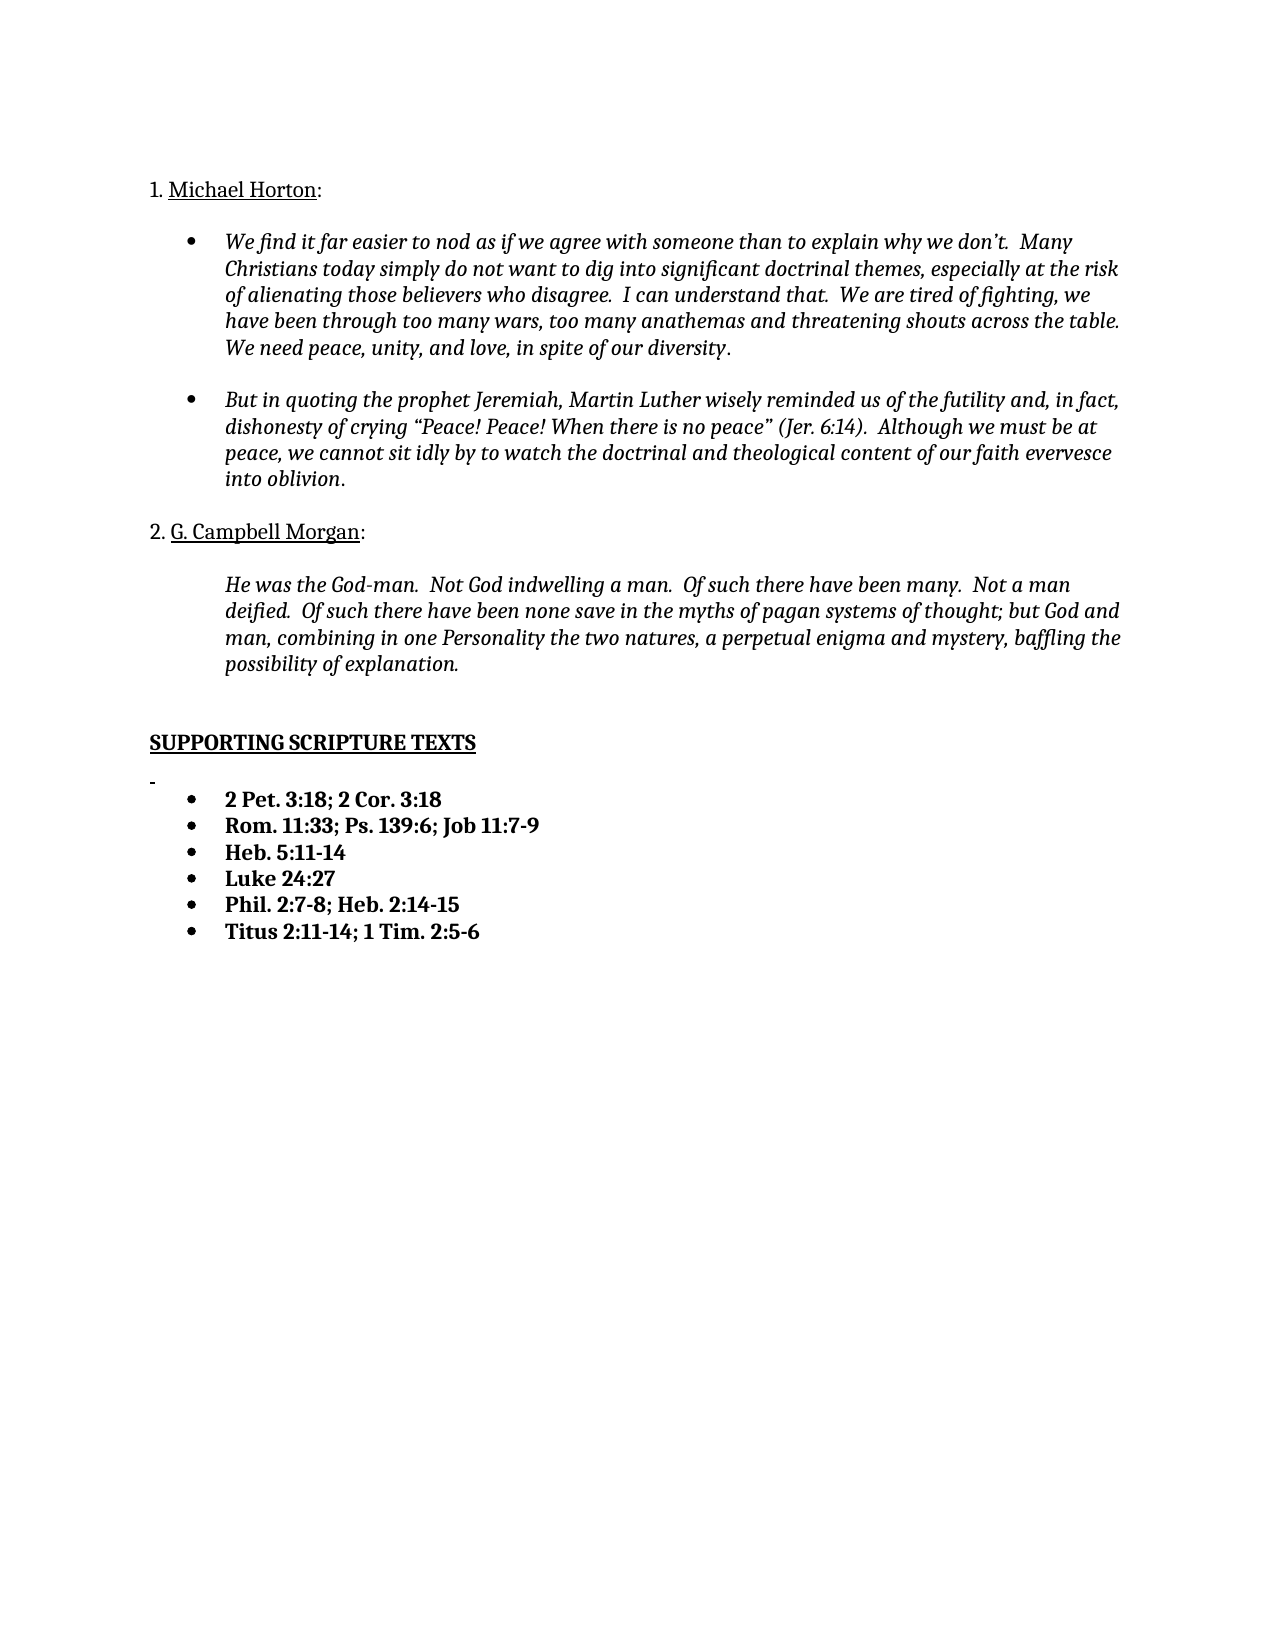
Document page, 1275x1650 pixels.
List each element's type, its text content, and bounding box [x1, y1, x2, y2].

list Heb. 5:11-14 [187, 839, 1125, 866]
text 2. G. Campbell Morgan: [150, 519, 1125, 545]
list Titus 2:11-14; 1 Tim. 2:5-6 [187, 918, 1125, 945]
text 1. Michael Horton: [150, 176, 1125, 203]
list 2 Pet. 3:18; 2 Cor. 3:18 [187, 787, 1125, 813]
list But in quoting the prophet Jeremiah, Martin Luther wisely reminded us of the futility and, in fact, dishonesty of crying “Peace! Peace! When there is no peace” (Jer. 6:14). Although we must be at peace, we cannot sit idly by to watch the doctrinal and theological content of our faith evervesce into oblivion. [187, 387, 1125, 493]
list We find it far easier to nod as if we agree with someone than to explain why we don’t. Many Christians today simply do not want to dig into significant doctrinal themes, especially at the risk of alienating those believers who disagree. I can understand that. We are tired of fighting, we have been through too many wars, too many anathemas and threatening shouts across the table. We need peace, unity, and love, in spite of our diversity. [187, 229, 1125, 361]
text SUPPORTING SCRIPTURE TEXTS [150, 730, 1125, 756]
list Luke 24:27 [187, 866, 1125, 892]
list Phil. 2:7-8; Heb. 2:14-15 [187, 892, 1125, 918]
text He was the God-man. Not God indwelling a man. Of such there have been many. Not a man deified. Of such there have been none save in the myths of pagan systems of thought; but God and man, combining in one Personality the two natures, a perpetual enigma and mystery, baffling the possibility of explanation. [225, 572, 1125, 677]
list Rom. 11:33; Ps. 139:6; Job 11:7-9 [187, 813, 1125, 839]
